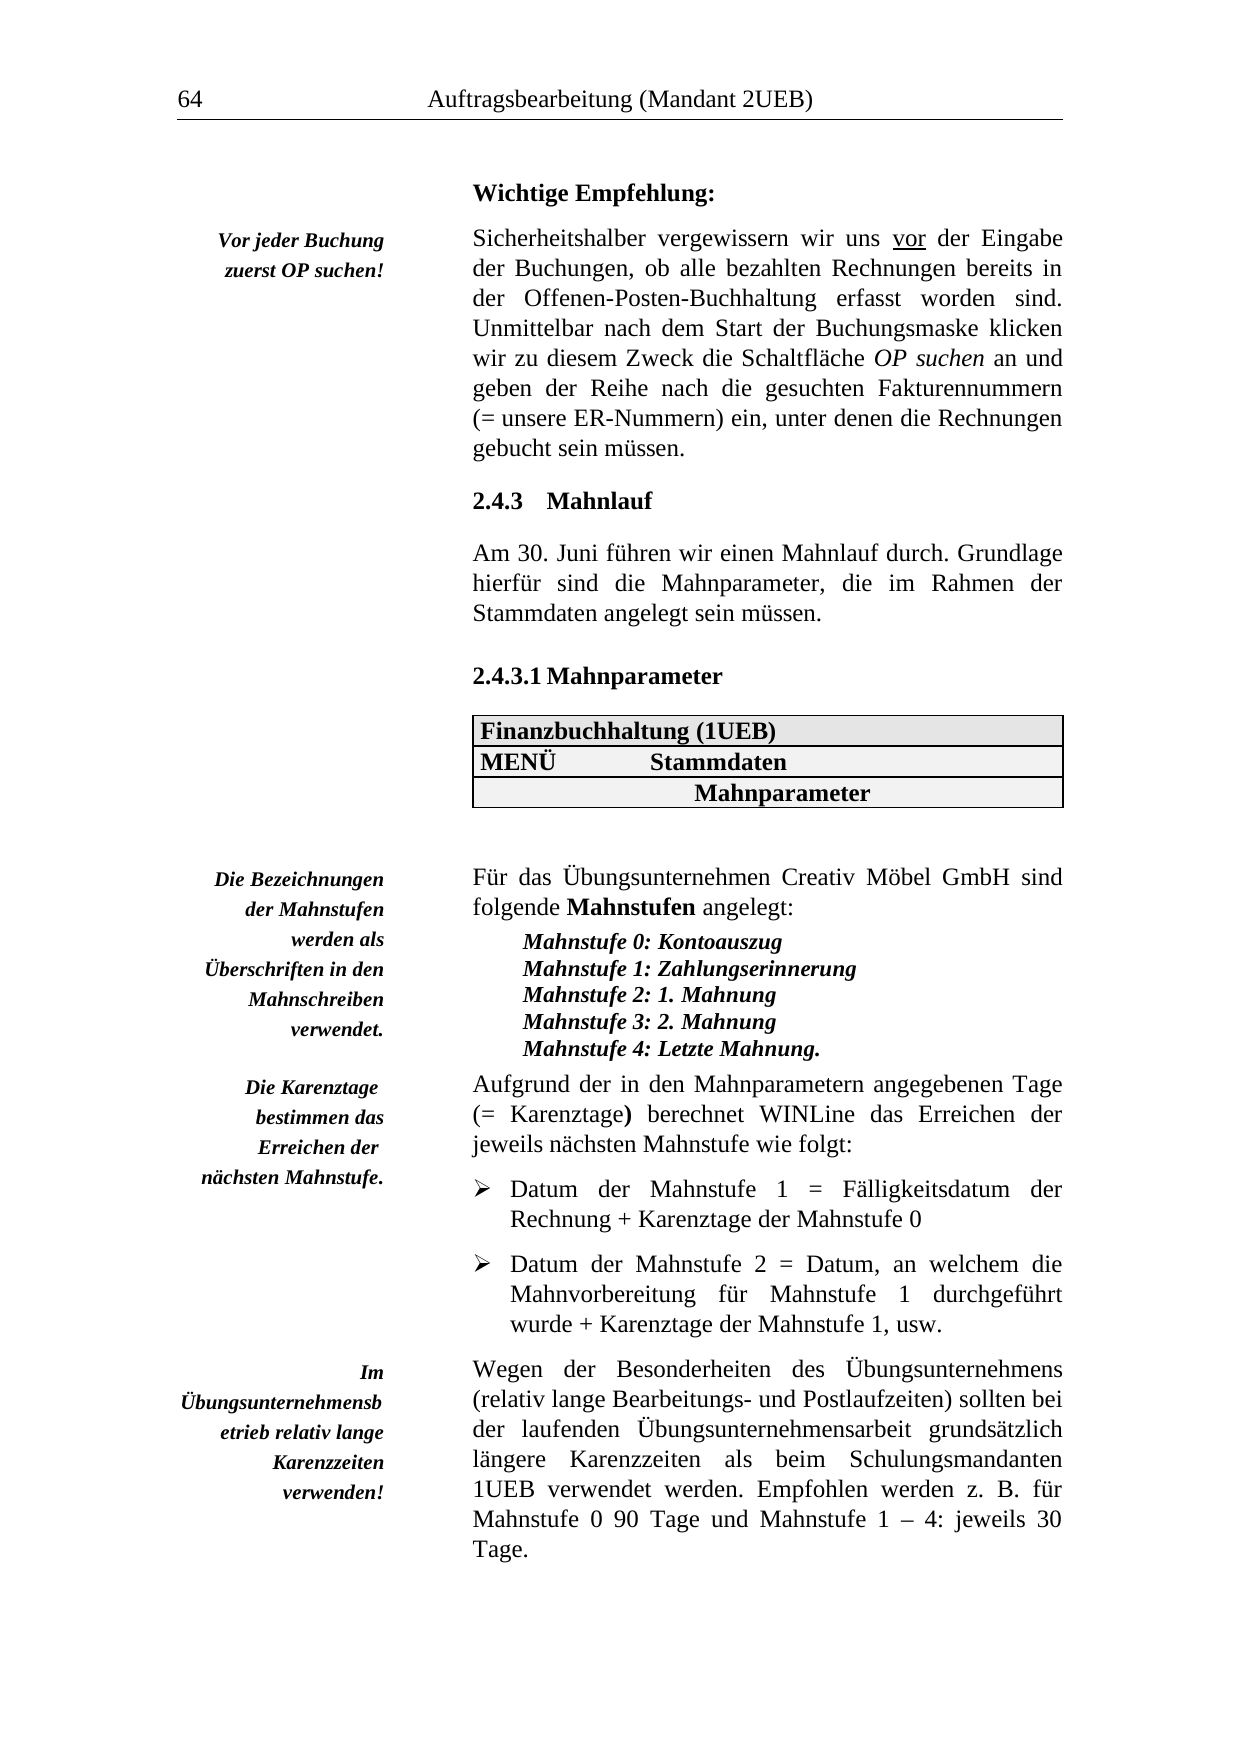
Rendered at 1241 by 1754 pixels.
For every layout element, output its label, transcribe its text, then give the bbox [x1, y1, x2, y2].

text Am 30. Juni führen wir einen Mahnlauf durch. Grundlage hierfür sind die Mahnparameter, die im Rahmen der Stammdaten angelegt sein müssen. [472, 537, 1063, 627]
text Im Übungsunternehmensbetrieb relativ lange Karenzzeiten verwenden! [177, 1353, 384, 1503]
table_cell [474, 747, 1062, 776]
text Die Bezeichnungen der Mahnstufen werden als Überschriften in den Mahnschreiben verwendet. [177, 861, 384, 1041]
text Wichtige Empfehlung: [472, 177, 1063, 207]
text Aufgrund der in den Mahnparametern angegebenen Tage (= Karenztage) berechnet WINLine das Erreichen der jeweils nächsten Mahnstufe wie folgt: [472, 1068, 1063, 1158]
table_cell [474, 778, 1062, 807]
text Für das Übungsunternehmen Creativ Möbel GmbH sind folgende Mahnstufen angelegt: [472, 861, 1063, 921]
text Wegen der Besonderheiten des Übungsunternehmens (relativ lange Bearbeitungs- und Postlaufzeiten) sollten bei der laufenden Übungsunternehmensarbeit grundsätzlich längere Karenzzeiten als beim Schulungsmandanten 1UEB verwendet werden. Empfohlen werden z. B. für Mahnstufe 0 90 Tage und Mahnstufe 1 – 4: jeweils 30 Tage. [472, 1353, 1063, 1563]
list Datum der Mahnstufe 2 = Datum, an welchem die Mahnvorbereitung für Mahnstufe 1 durchgeführt wurde + Karenztage der Mahnstufe 1, usw. [472, 1248, 1063, 1338]
subtitle Mahnlauf [472, 485, 1063, 515]
text Mahnstufe 0: Kontoauszug Mahnstufe 1: Zahlungserinnerung Mahnstufe 2: 1. Mahnung Mahnstufe 3: 2. Mahnung Mahnstufe 4: Letzte Mahnung. [523, 928, 1063, 1061]
list Datum der Mahnstufe 1 = Fälligkeitsdatum der Rechnung + Karenztage der Mahnstufe 0 [472, 1173, 1063, 1233]
text Sicherheitshalber vergewissern wir uns vor der Eingabe der Buchungen, ob alle bezahlten Rechnungen bereits in der Offenen-Posten-Buchhaltung erfasst worden sind. Unmittelbar nach dem Start der Buchungsmaske klicken wir zu diesem Zweck die Schaltfläche OP suchen an und geben der Reihe nach die gesuchten Fakturennummern (= unsere ER-Nummern) ein, unter denen die Rechnungen gebucht sein müssen. [472, 222, 1063, 462]
text Vor jeder Buchung zuerst OP suchen! [177, 222, 384, 282]
subtitle Mahnparameter [472, 660, 1063, 690]
text Die Karenztage bestimmen das Erreichen der nächsten Mahnstufe. [177, 1068, 384, 1188]
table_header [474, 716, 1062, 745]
